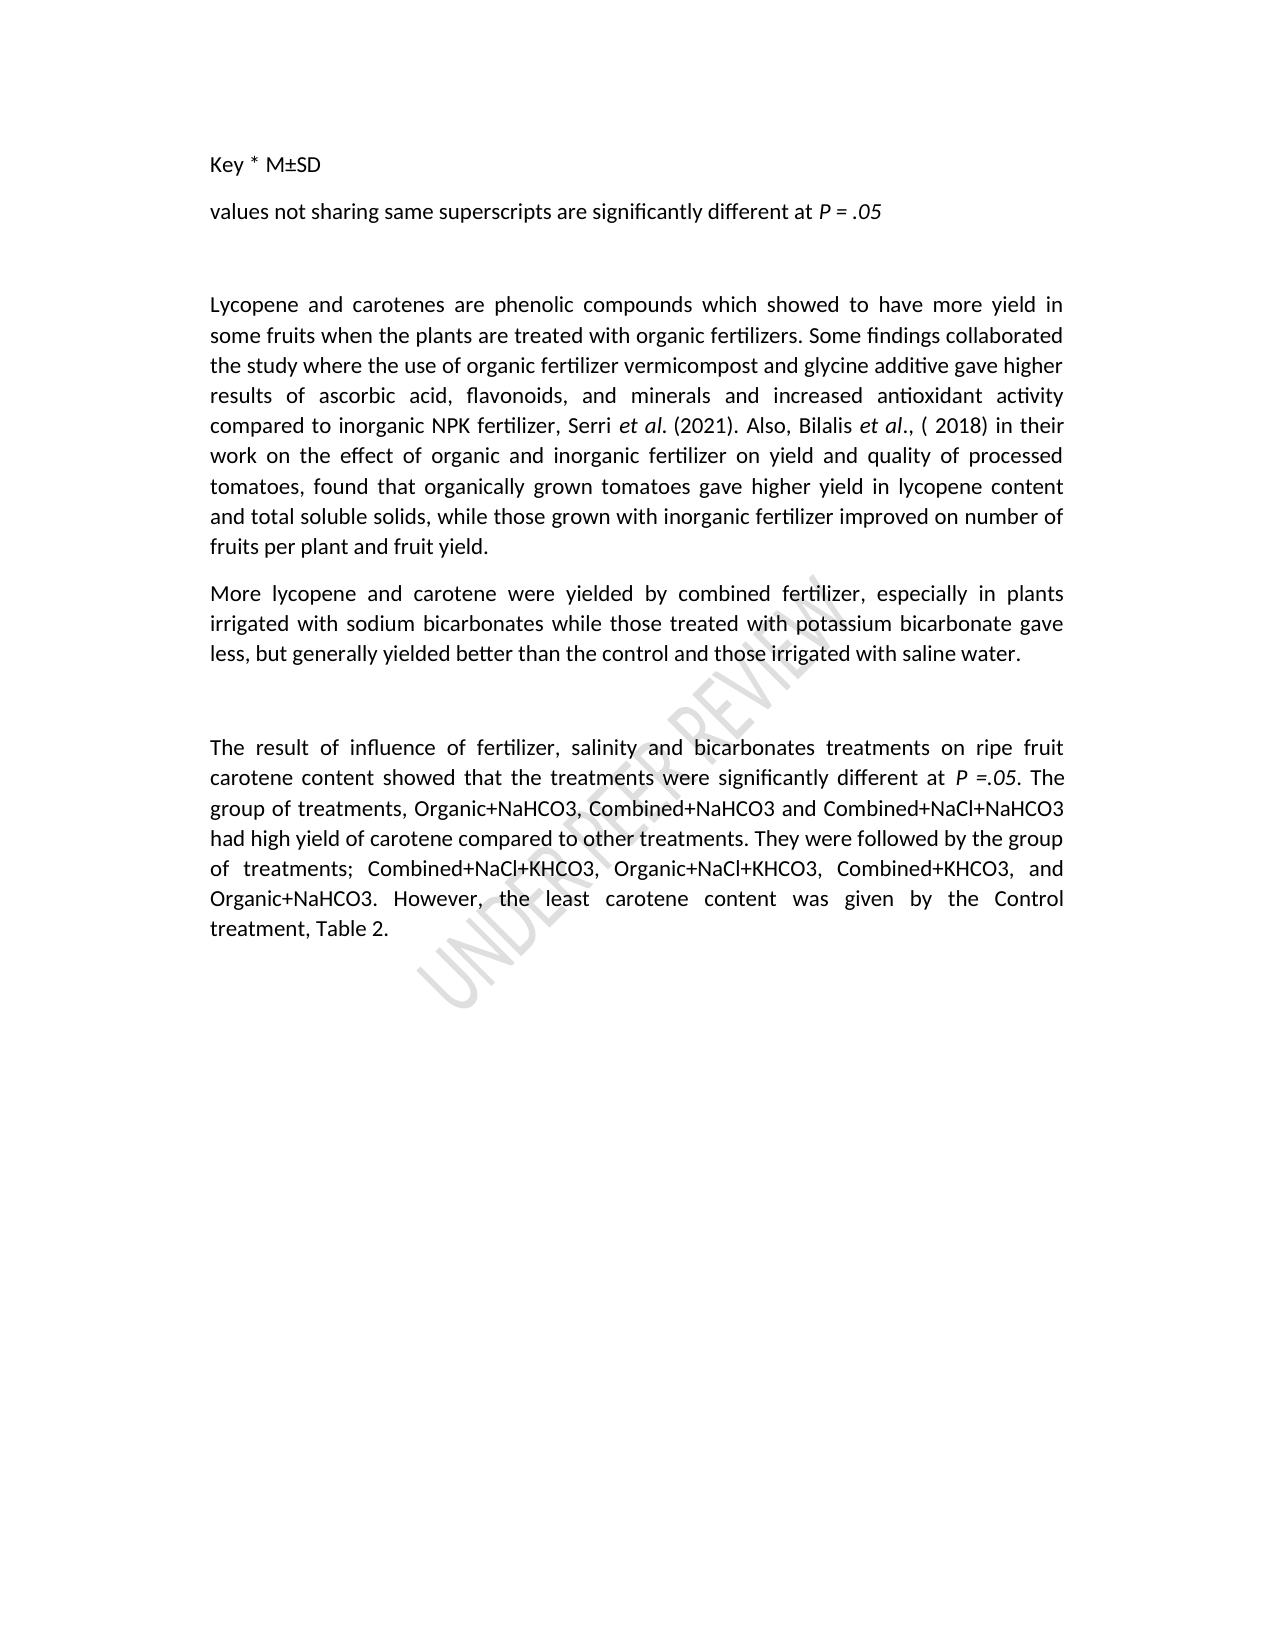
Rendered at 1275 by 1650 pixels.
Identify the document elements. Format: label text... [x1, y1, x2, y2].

text values not sharing same superscripts are significantly different at P = .05 [210, 197, 1065, 225]
text The result of influence of fertilizer, salinity and bicarbonates treatments on ripe fruit carotene content showed that the treatments were significantly different at P =.05. The group of treatments, Organic+NaHCO3, Combined+NaHCO3 and Combined+NaCl+NaHCO3 had high yield of carotene compared to other treatments. They were followed by the group of treatments; Combined+NaCl+KHCO3, Organic+NaCl+KHCO3, Combined+KHCO3, and Organic+NaHCO3. However, the least carotene content was given by the Control treatment, Table 2. [210, 733, 1065, 943]
text More lycopene and carotene were yielded by combined fertilizer, especially in plants irrigated with sodium bicarbonates while those treated with potassium bicarbonate gave less, but generally yielded better than the control and those irrigated with saline water. [210, 579, 1065, 668]
text Key * M±SD [210, 150, 1065, 178]
text Lycopene and carotenes are phenolic compounds which showed to have more yield in some fruits when the plants are treated with organic fertilizers. Some findings collaborated the study where the use of organic fertilizer vermicompost and glycine additive gave higher results of ascorbic acid, flavonoids, and minerals and increased antioxidant activity compared to inorganic NPK fertilizer, Serri et al. (2021). Also, Bilalis et al., ( 2018) in their work on the effect of organic and inorganic fertilizer on yield and quality of processed tomatoes, found that organically grown tomatoes gave higher yield in lycopene content and total soluble solids, while those grown with inorganic fertilizer improved on number of fruits per plant and fruit yield. [210, 291, 1065, 560]
